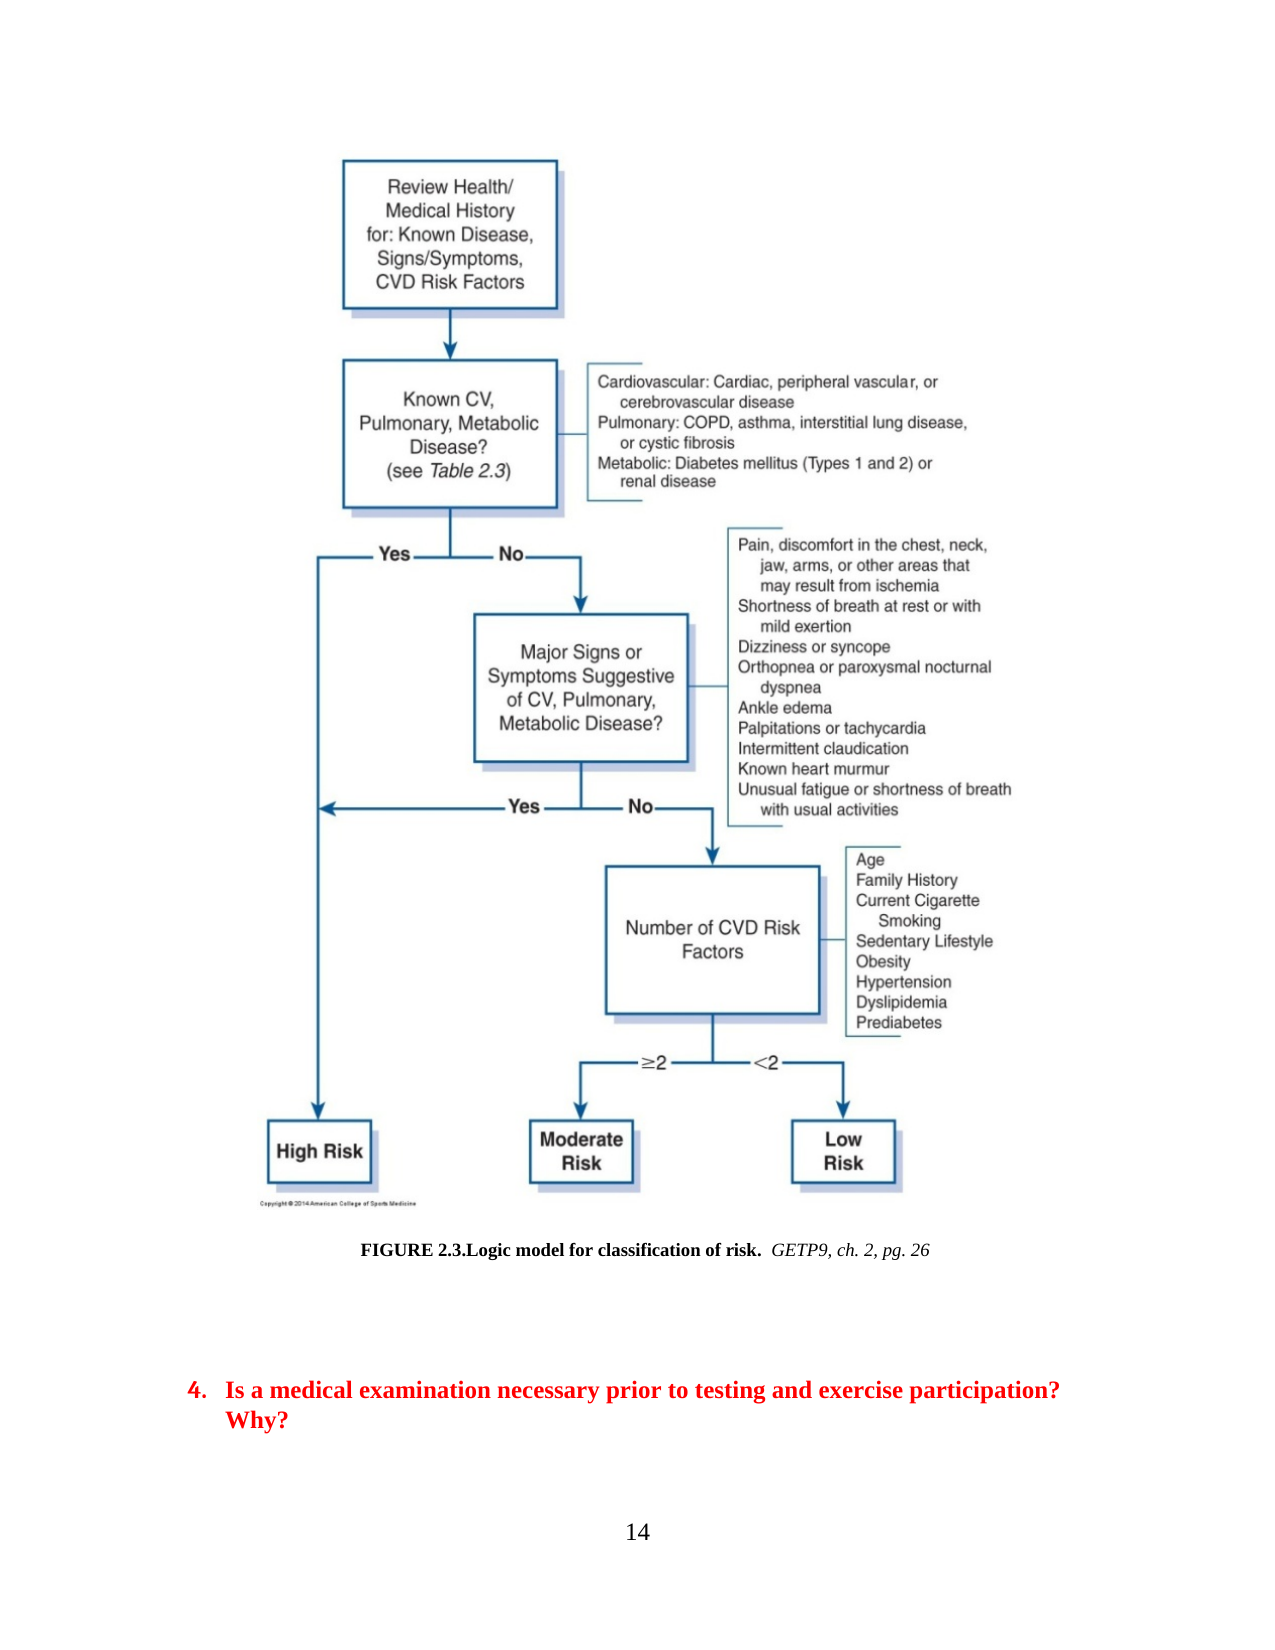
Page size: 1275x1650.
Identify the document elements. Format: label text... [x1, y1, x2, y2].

list Is a medical examination necessary prior to testing and exercise participation? Why? [187, 1375, 1125, 1434]
picture [257, 150, 1018, 1210]
list FIGURE 2.3.Logic model for classification of risk. GETP9, ch. 2, pg. 26 [165, 1239, 1125, 1260]
